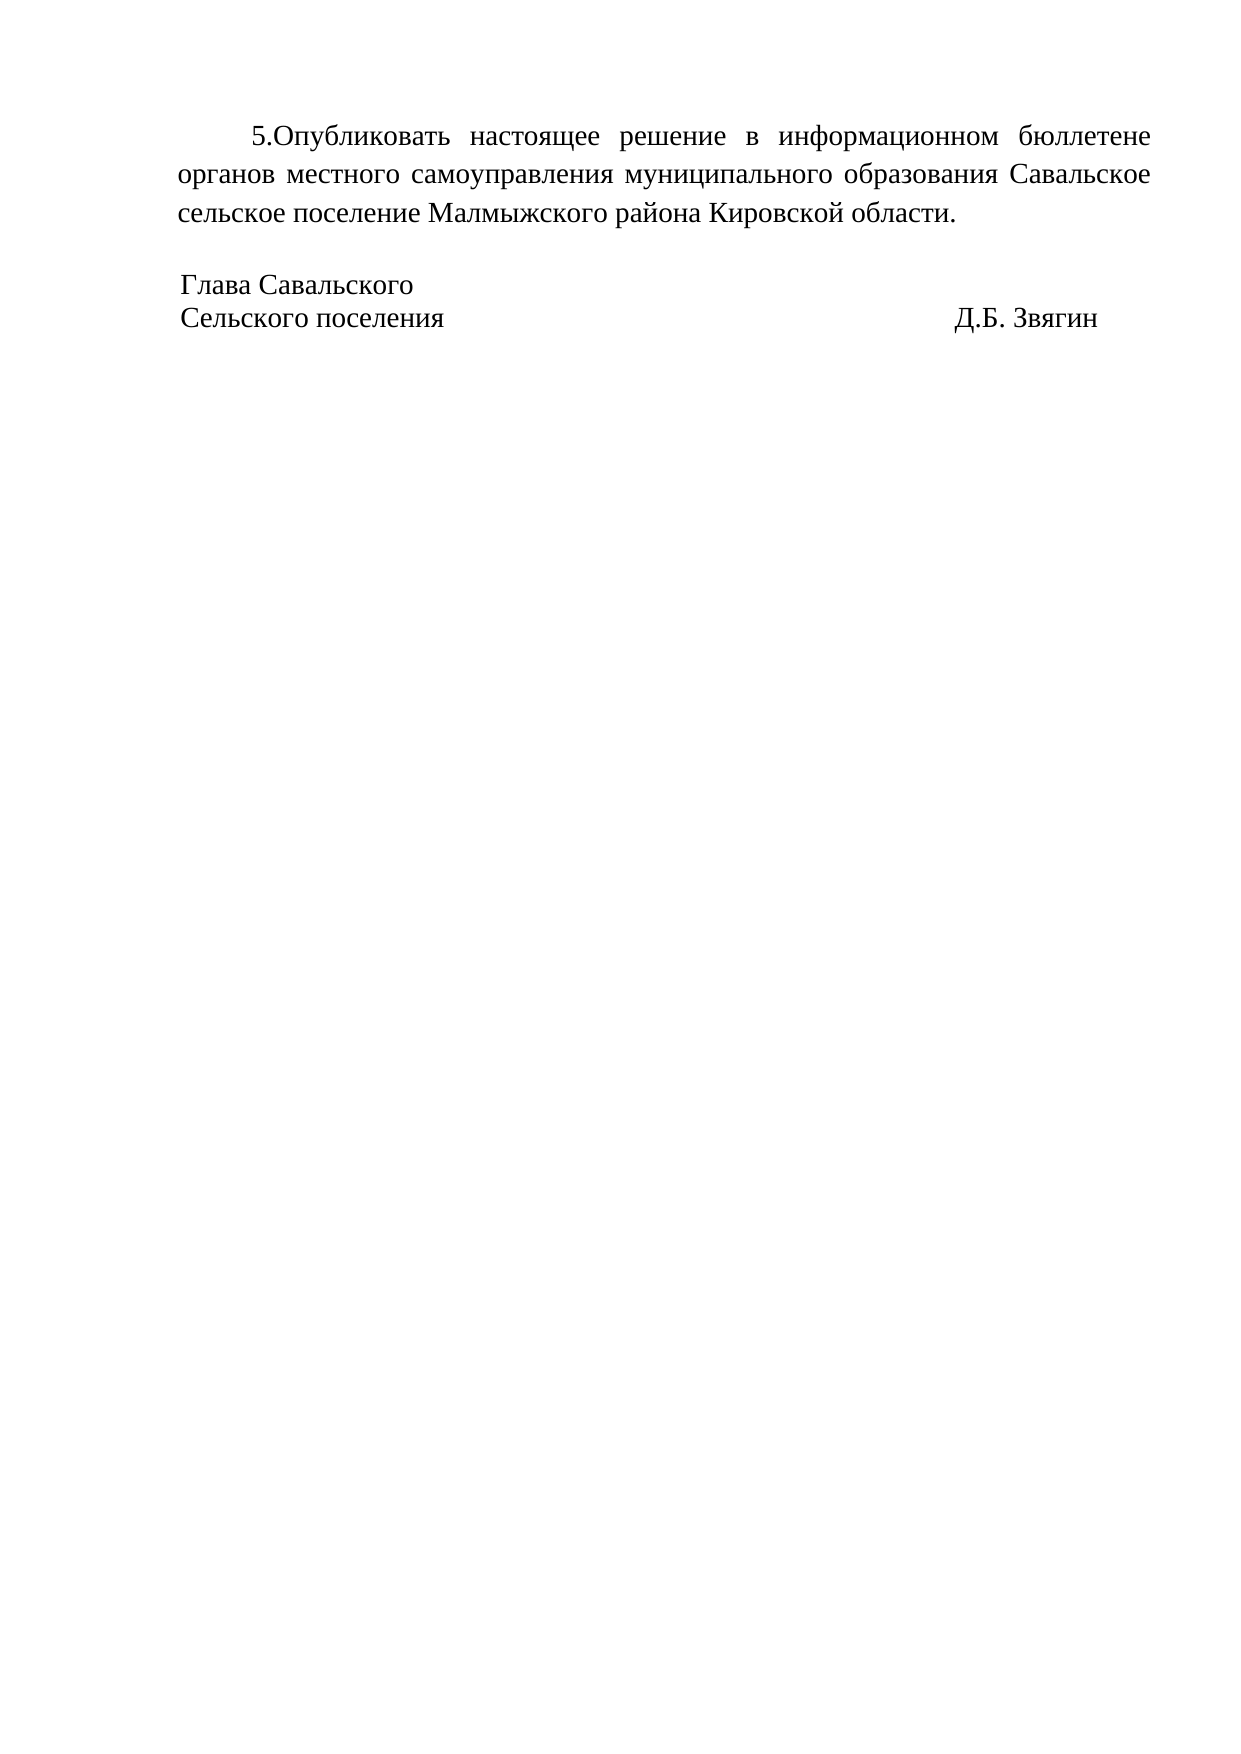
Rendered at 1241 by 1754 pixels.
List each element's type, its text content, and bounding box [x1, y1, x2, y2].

text 5.Опубликовать настоящее решение в информационном бюллетене органов местного самоуправления муниципального образования Савальское сельское поселение Малмыжского района Кировской области. [177, 118, 1152, 229]
text Глава Савальского [177, 269, 1151, 301]
text Сельского поселения Д.Б. Звягин [177, 303, 1151, 334]
